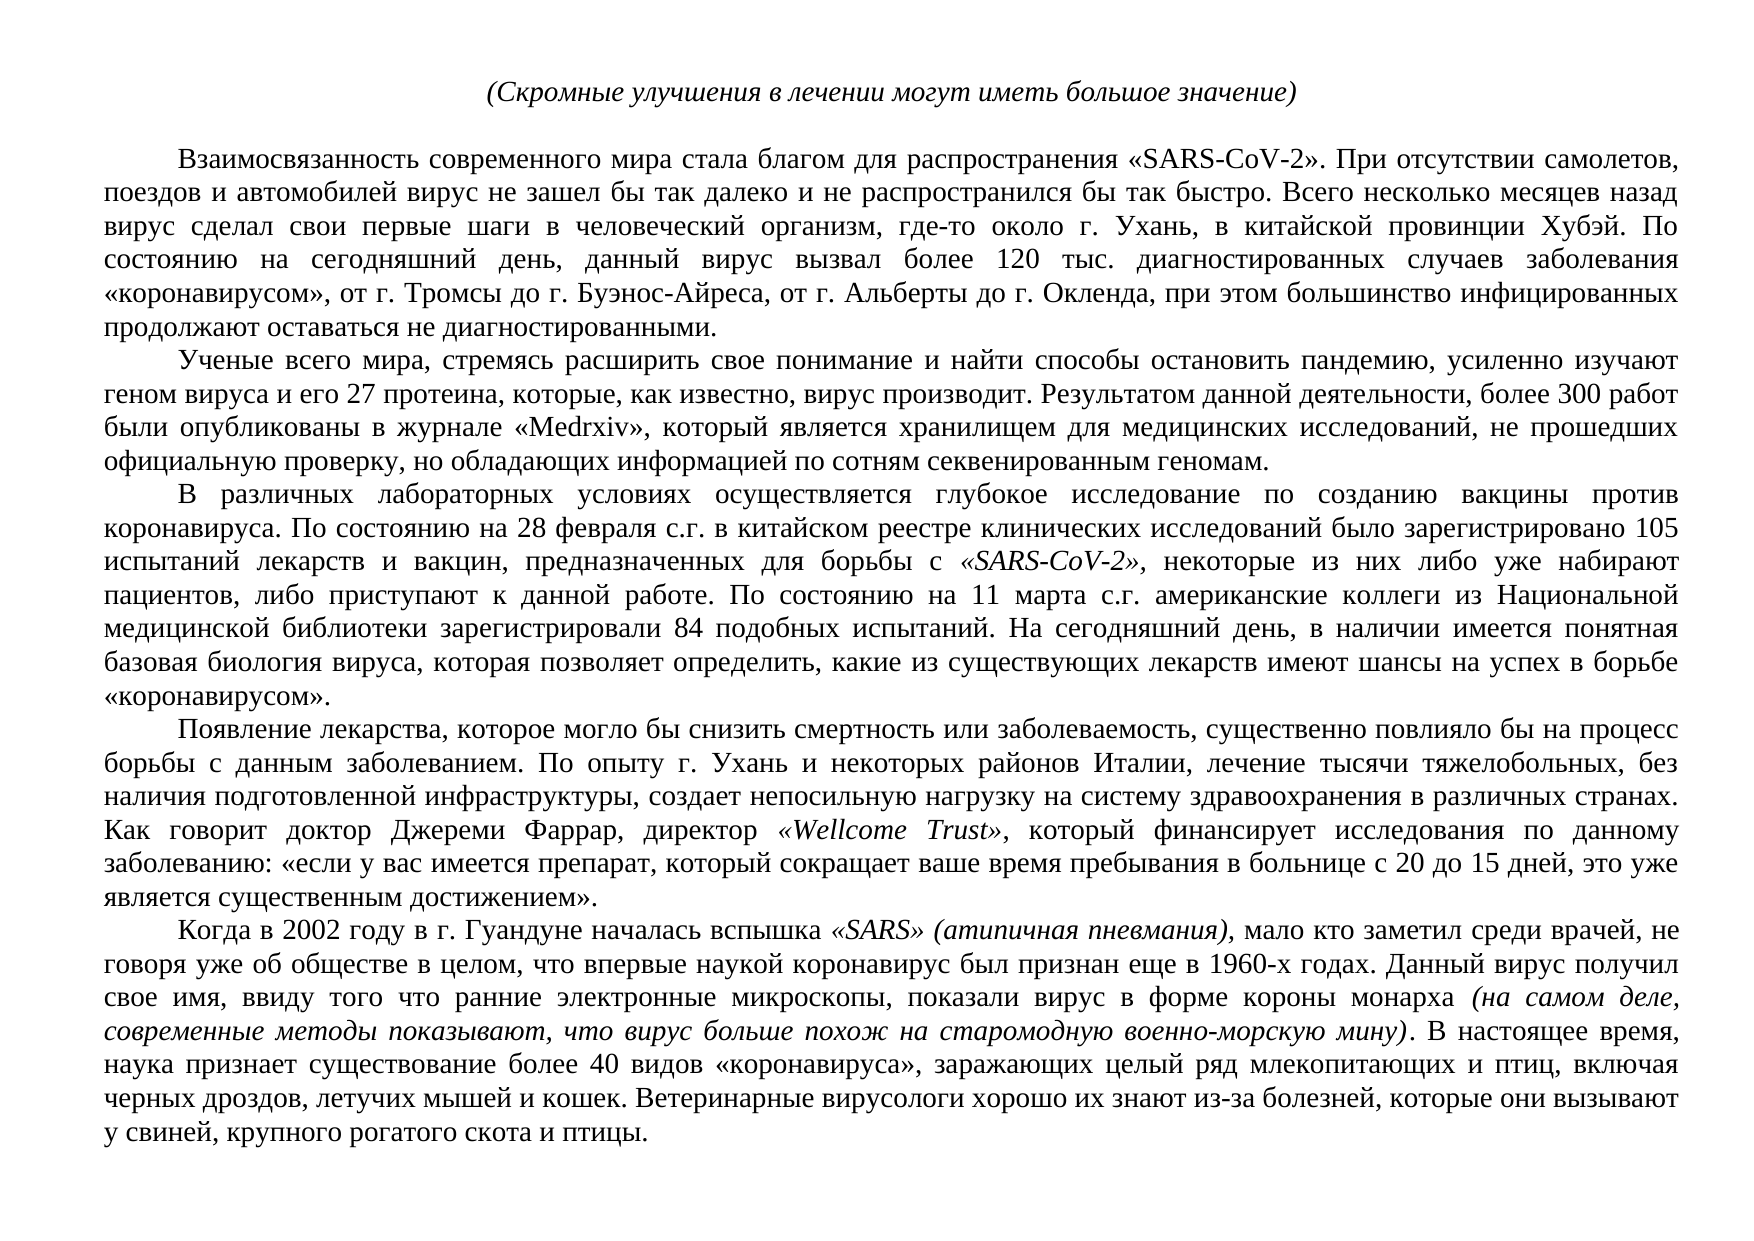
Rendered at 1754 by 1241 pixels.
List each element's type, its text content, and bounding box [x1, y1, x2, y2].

text (Скромные улучшения в лечении могут иметь большое значение) [103, 74, 1680, 107]
text В различных лабораторных условиях осуществляется глубокое исследование по созданию вакцины против коронавируса. По состоянию на 28 февраля с.г. в китайском реестре клинических исследований было зарегистрировано 105 испытаний лекарств и вакцин, предназначенных для борьбы с «SARS-CoV-2», некоторые из них либо уже набирают пациентов, либо приступают к данной работе. По состоянию на 11 марта с.г. американские коллеги из Национальной медицинской библиотеки зарегистрировали 84 подобных испытаний. На сегодняшний день, в наличии имеется понятная базовая биология вируса, которая позволяет определить, какие из существующих лекарств имеют шансы на успех в борьбе «коронавирусом». [103, 476, 1680, 711]
text Появление лекарства, которое могло бы снизить смертность или заболеваемость, существенно повлияло бы на процесс борьбы с данным заболеванием. По опыту г. Ухань и некоторых районов Италии, лечение тысячи тяжелобольных, без наличия подготовленной инфраструктуры, создает непосильную нагрузку на систему здравоохранения в различных странах. Как говорит доктор Джереми Фаррар, директор «Wellcome Trust», который финансирует исследования по данному заболеванию: «если у вас имеется препарат, который сокращает ваше время пребывания в больнице с 20 до 15 дней, это уже является существенным достижением». [103, 711, 1680, 912]
text Когда в 2002 году в г. Гуандуне началась вспышка «SARS» (атипичная пневмания), мало кто заметил среди врачей, не говоря уже об обществе в целом, что впервые наукой коронавирус был признан еще в 1960-х годах. Данный вирус получил свое имя, ввиду того что ранние электронные микроскопы, показали вирус в форме короны монарха (на самом деле, современные методы показывают, что вирус больше похож на старомодную военно-морскую мину). В настоящее время, наука признает существование более 40 видов «коронавируса», заражающих целый ряд млекопитающих и птиц, включая черных дроздов, летучих мышей и кошек. Ветеринарные вирусологи хорошо их знают из-за болезней, которые они вызывают у свиней, крупного рогатого скота и птицы. [103, 912, 1680, 1147]
text Взаимосвязанность современного мира стала благом для распространения «SARS-CoV-2». При отсутствии самолетов, поездов и автомобилей вирус не зашел бы так далеко и не распространился бы так быстро. Всего несколько месяцев назад вирус сделал свои первые шаги в человеческий организм, где-то около г. Ухань, в китайской провинции Хубэй. По состоянию на сегодняшний день, данный вирус вызвал более 120 тыс. диагностированных случаев заболевания «коронавирусом», от г. Тромсы до г. Буэнос-Айреса, от г. Альберты до г. Окленда, при этом большинство инфицированных продолжают оставаться не диагностированными. [103, 141, 1680, 342]
text Ученые всего мира, стремясь расширить свое понимание и найти способы остановить пандемию, усиленно изучают геном вируса и его 27 протеина, которые, как известно, вирус производит. Результатом данной деятельности, более 300 работ были опубликованы в журнале «Medrxiv», который является хранилищем для медицинских исследований, не прошедших официальную проверку, но обладающих информацией по сотням секвенированным геномам. [103, 342, 1680, 476]
